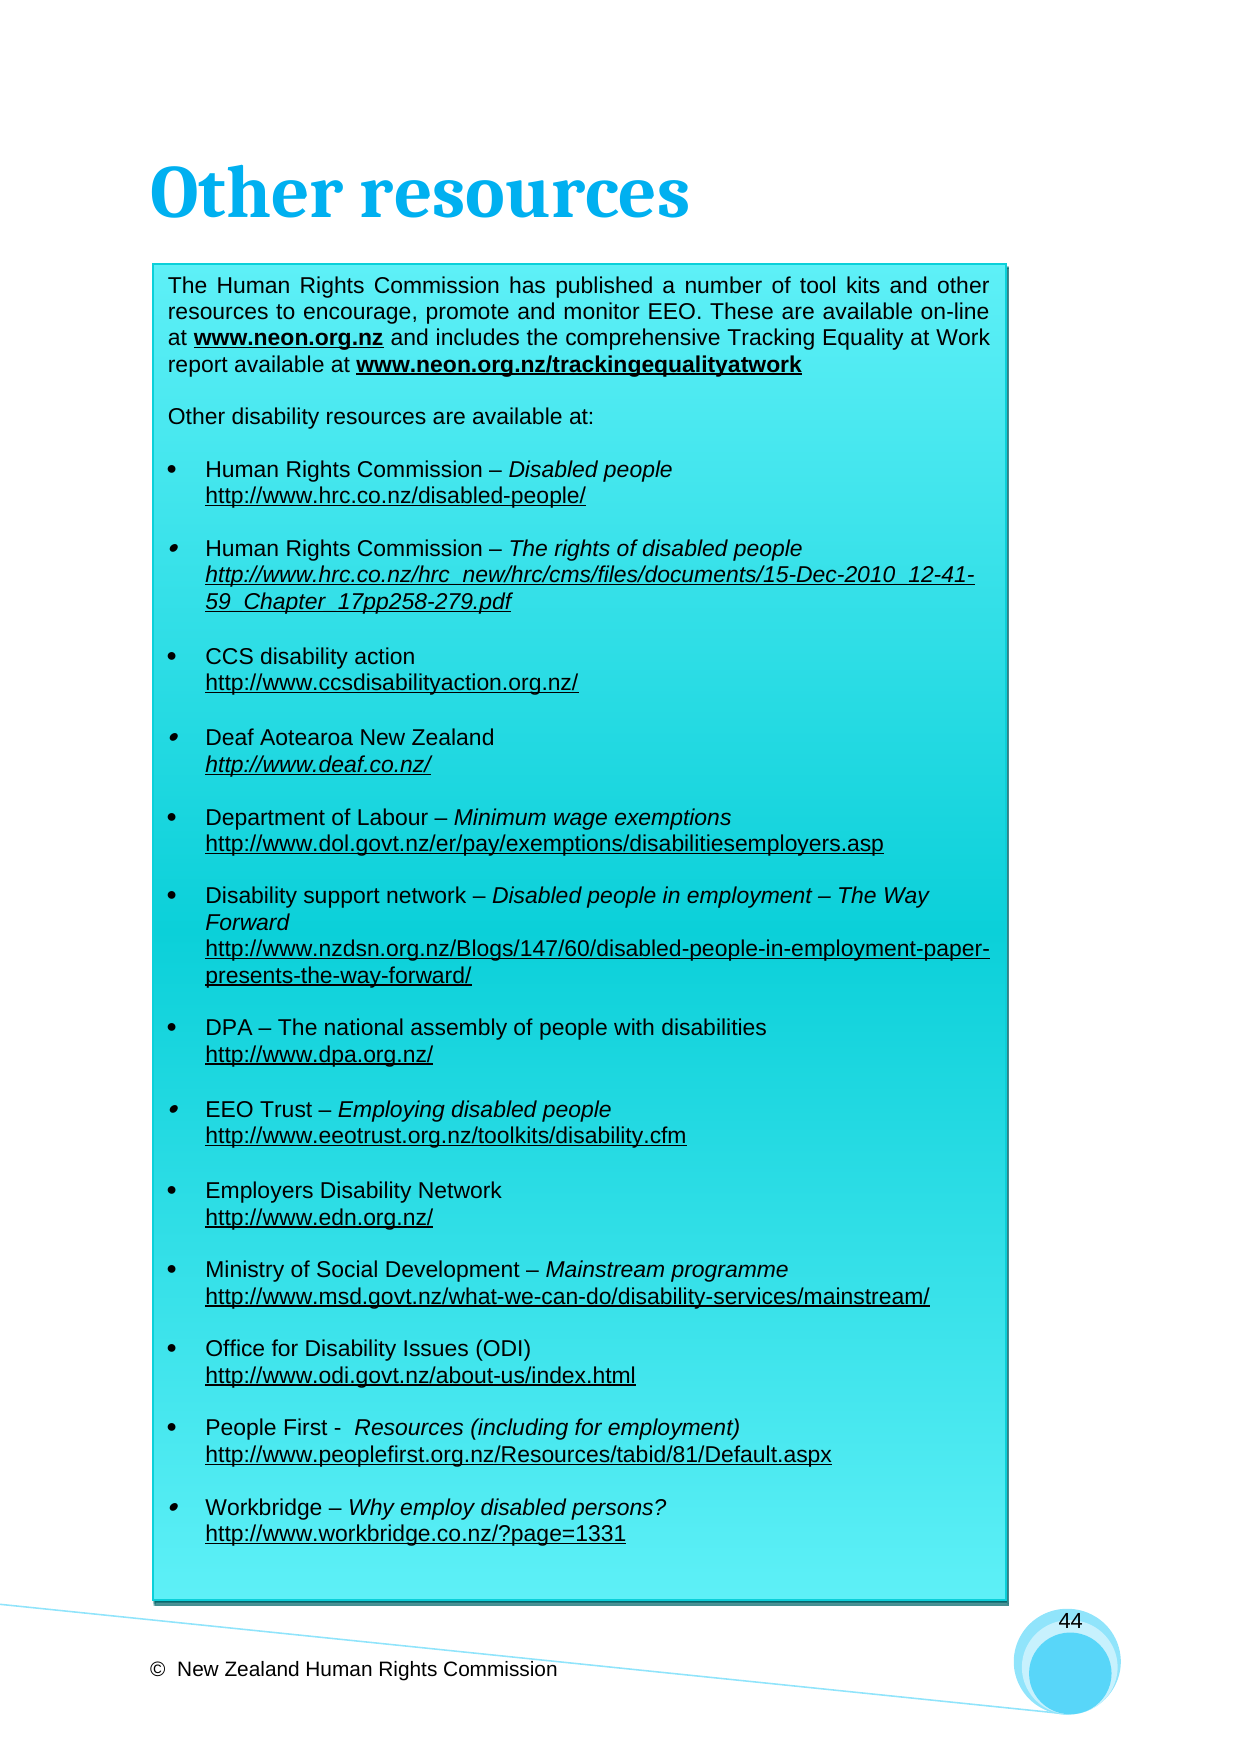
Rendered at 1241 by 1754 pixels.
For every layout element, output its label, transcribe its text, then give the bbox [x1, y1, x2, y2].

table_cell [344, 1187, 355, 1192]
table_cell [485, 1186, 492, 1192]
list Other resources [150, 150, 1090, 236]
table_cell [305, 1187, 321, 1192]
